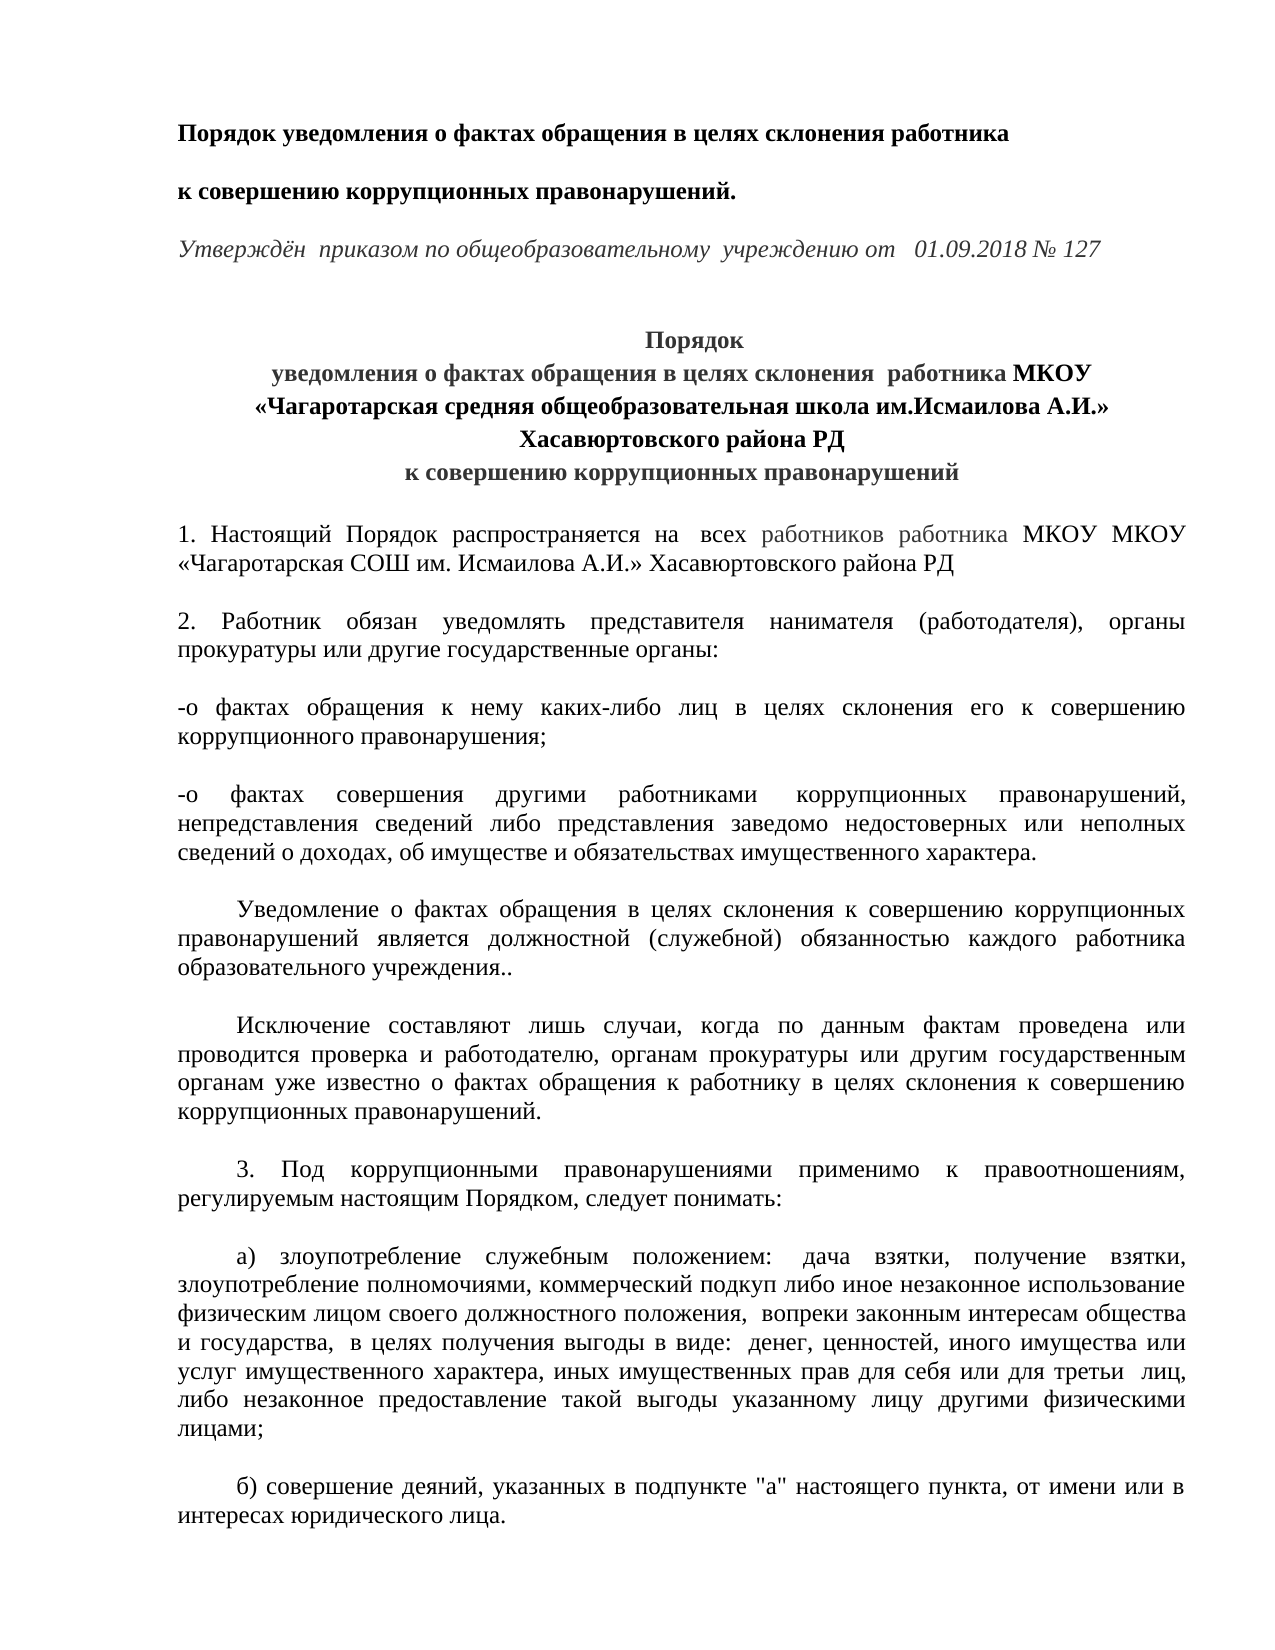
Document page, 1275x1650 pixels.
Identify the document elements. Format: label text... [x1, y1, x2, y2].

text -о фактах обращения к нему каких-либо лиц в целях склонения его к совершению коррупционного правонарушения; [177, 692, 1186, 750]
text Исключение составляют лишь случаи, когда по данным фактам проведена или проводится проверка и работодателю, органам прокуратуры или другим государственным органам уже известно о фактах обращения к работнику в целях склонения к совершению коррупционных правонарушений. [177, 1010, 1186, 1125]
text Порядок уведомления о фактах обращения в целях склонения работника МКОУ «Чагаротарская средняя общеобразовательная школа им.Исмаилова А.И.» Хасавюртовского района РД к совершению коррупционных правонарушений [177, 292, 1186, 486]
text Утверждён приказом по общеобразовательному учреждению от 01.09.2018 № 127 [177, 234, 1186, 263]
text -о фактах совершения другими работниками коррупционных правонарушений, непредставления сведений либо представления заведомо недостоверных или неполных сведений о доходах, об имуществе и обязательствах имущественного характера. [177, 779, 1186, 865]
text Уведомление о фактах обращения в целях склонения к совершению коррупционных правонарушений является должностной (служебной) обязанностью каждого работника образовательного учреждения.. [177, 894, 1186, 981]
subtitle Порядок уведомления о фактах обращения в целях склонения работника [177, 118, 1186, 147]
text а) злоупотребление служебным положением: дача взятки, получение взятки, злоупотребление полномочиями, коммерческий подкуп либо иное незаконное использование физическим лицом своего должностного положения, вопреки законным интересам общества и государства, в целях получения выгоды в виде: денег, ценностей, иного имущества или услуг имущественного характера, иных имущественных прав для себя или для третьи лиц, либо незаконное предоставление такой выгоды указанному лицу другими физическими лицами; [177, 1241, 1186, 1442]
text 3. Под коррупционными правонарушениями применимо к правоотношениям, регулируемым настоящим Порядком, следует понимать: [177, 1154, 1186, 1212]
text 2. Работник обязан уведомлять представителя нанимателя (работодателя), органы прокуратуры или другие государственные органы: [177, 606, 1186, 663]
text б) совершение деяний, указанных в подпункте "а" настоящего пункта, от имени или в интересах юридического лица. [177, 1471, 1186, 1529]
subtitle к совершению коррупционных правонарушений. [177, 176, 1186, 205]
text 1. Настоящий Порядок распространяется на всех работников работника МКОУ МКОУ «Чагаротарская СОШ им. Исмаилова А.И.» Хасавюртовского района РД [177, 519, 1186, 577]
